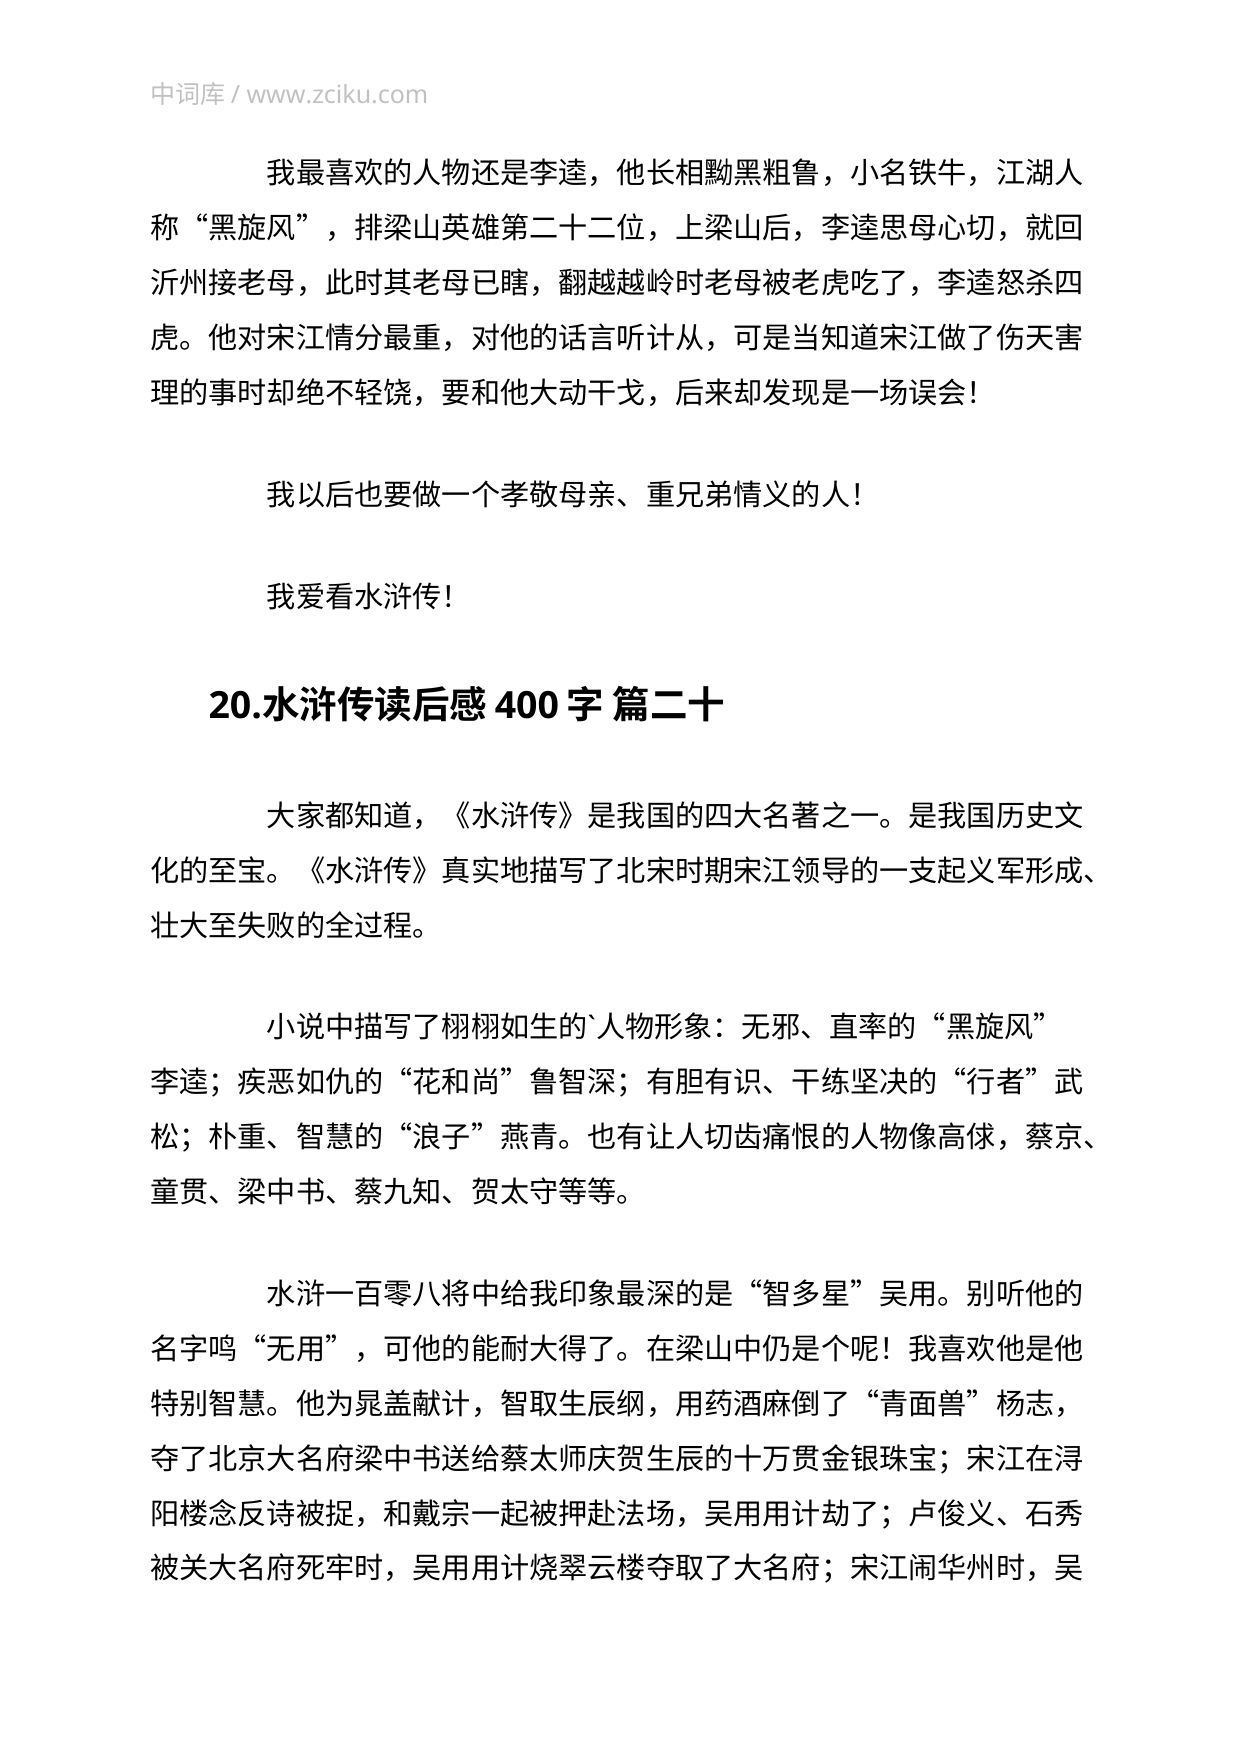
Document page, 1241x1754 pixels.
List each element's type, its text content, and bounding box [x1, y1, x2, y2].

text 我最喜欢的人物还是李逵，他长相黝黑粗鲁，小名铁牛，江湖人称“黑旋风”，排梁山英雄第二十二位，上梁山后，李逵思母心切，就回沂州接老母，此时其老母已瞎，翻越越岭时老母被老虎吃了，李逵怒杀四虎。他对宋江情分最重，对他的话言听计从，可是当知道宋江做了伤天害理的事时却绝不轻饶，要和他大动干戈，后来却发现是一场误会！ [150, 150, 1090, 412]
text 20.水浒传读后感400字 篇二十 [150, 675, 1090, 729]
text 我爱看水浒传！ [150, 573, 1090, 615]
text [150, 1271, 1090, 1587]
text 我以后也要做一个孝敬母亲、重兄弟情义的人！ [150, 471, 1090, 514]
text 小说中描写了栩栩如生的`人物形象：无邪、直率的“黑旋风”李逵；疾恶如仇的“花和尚”鲁智深；有胆有识、干练坚决的“行者”武松；朴重、智慧的“浪子”燕青。也有让人切齿痛恨的人物像高俅，蔡京、童贯、梁中书、蔡九知、贺太守等等。 [150, 1004, 1090, 1211]
text 大家都知道，《水浒传》是我国的四大名著之一。是我国历史文化的至宝。《水浒传》真实地描写了北宋时期宋江领导的一支起义军形成、壮大至失败的全过程。 [150, 792, 1090, 944]
